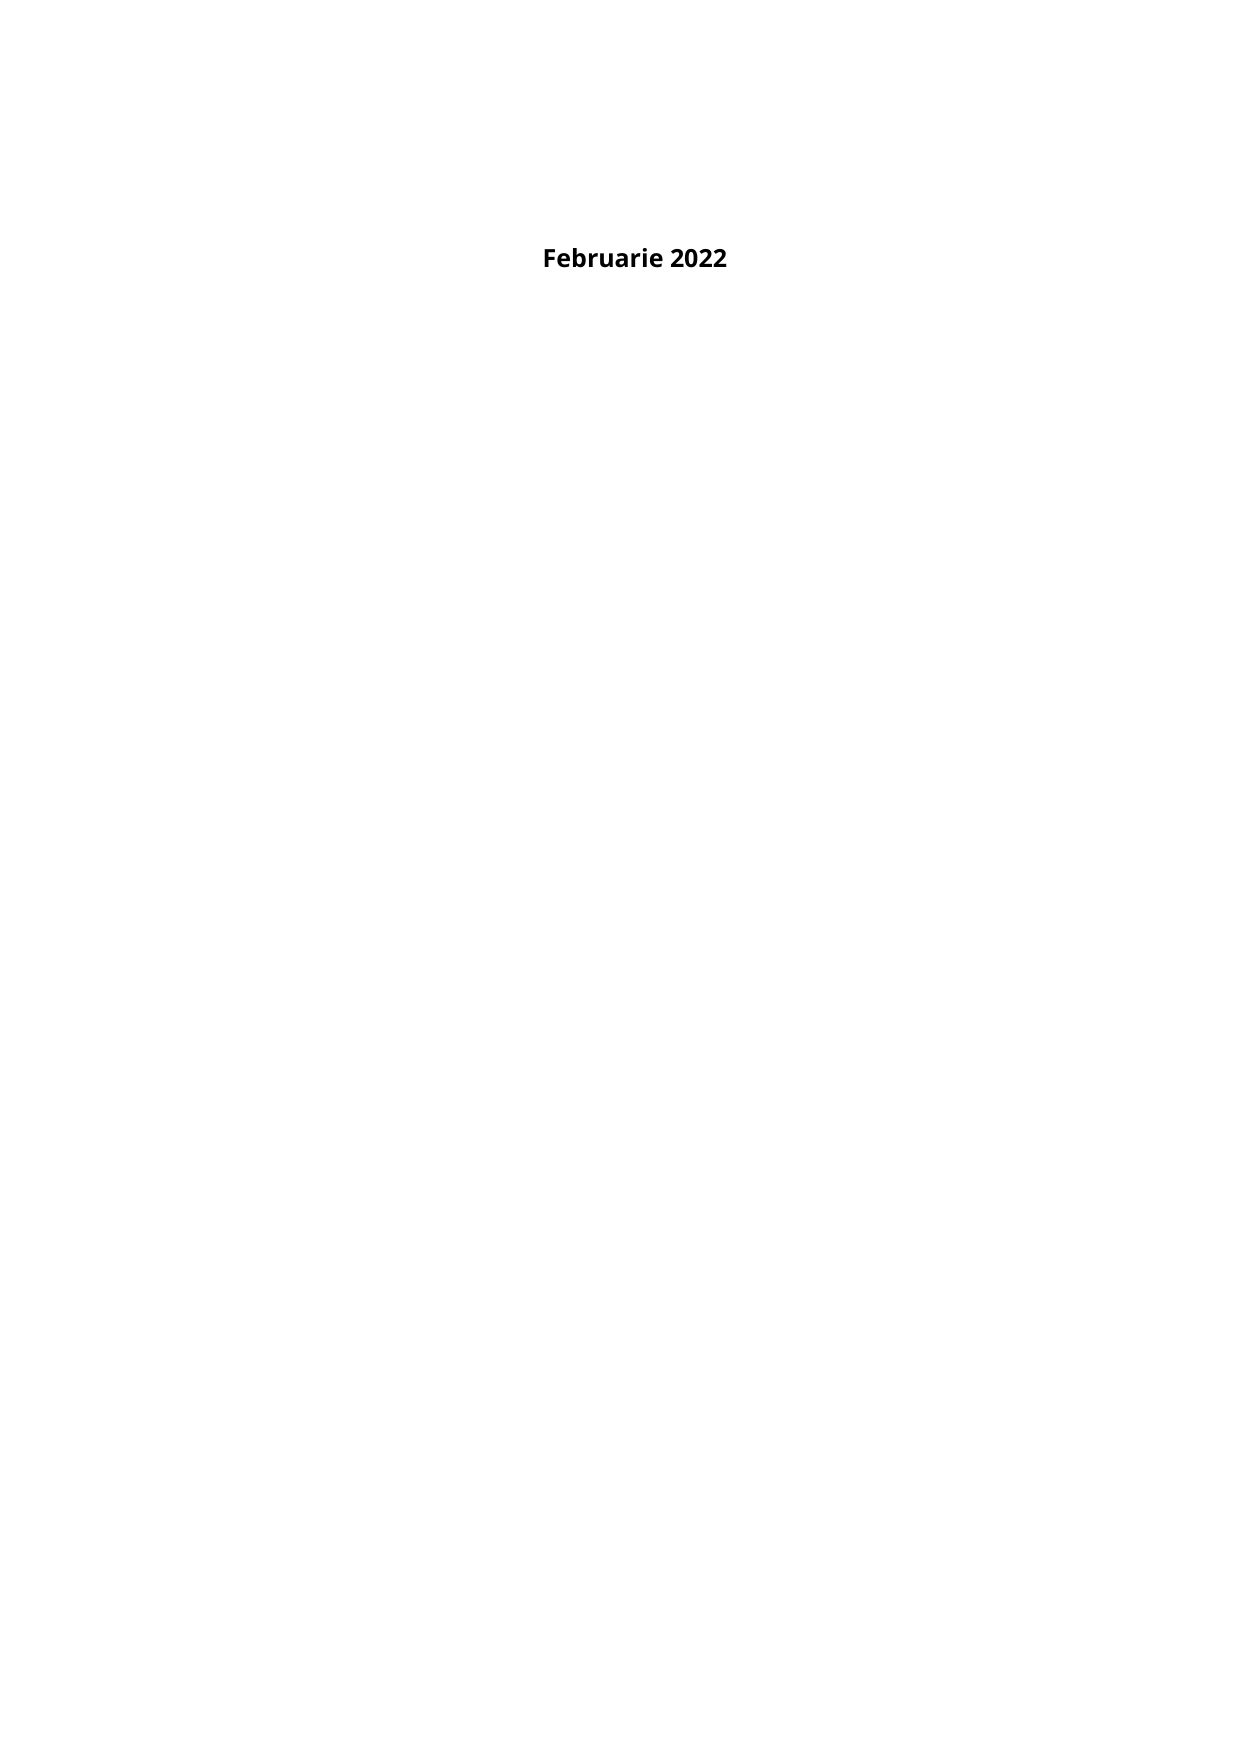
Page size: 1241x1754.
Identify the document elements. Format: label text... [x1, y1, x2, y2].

text Februarie 2022 [177, 241, 1092, 275]
